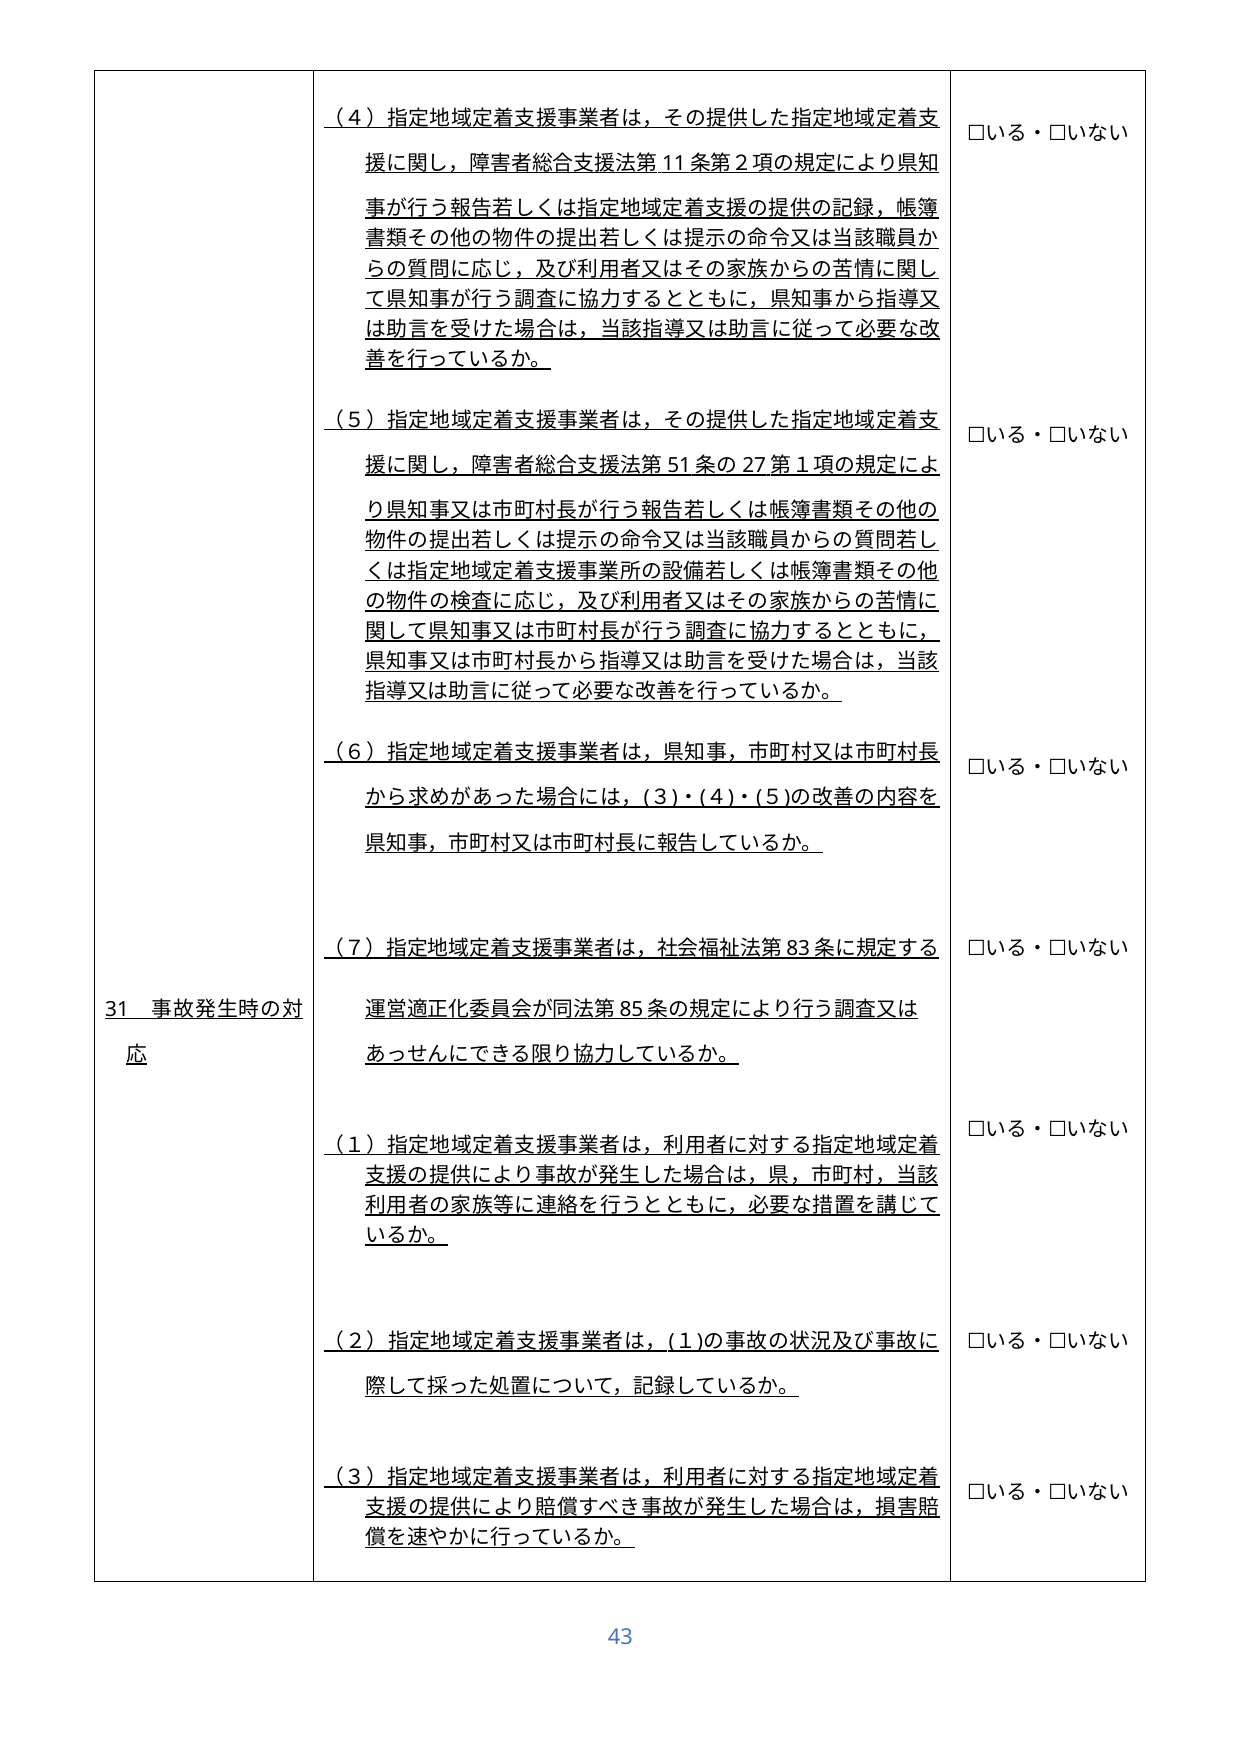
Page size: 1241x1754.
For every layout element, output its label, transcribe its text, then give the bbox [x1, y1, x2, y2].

table_cell 31 事故発生時の対応 [95, 71, 313, 1581]
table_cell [951, 71, 1145, 1581]
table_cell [314, 71, 950, 1581]
